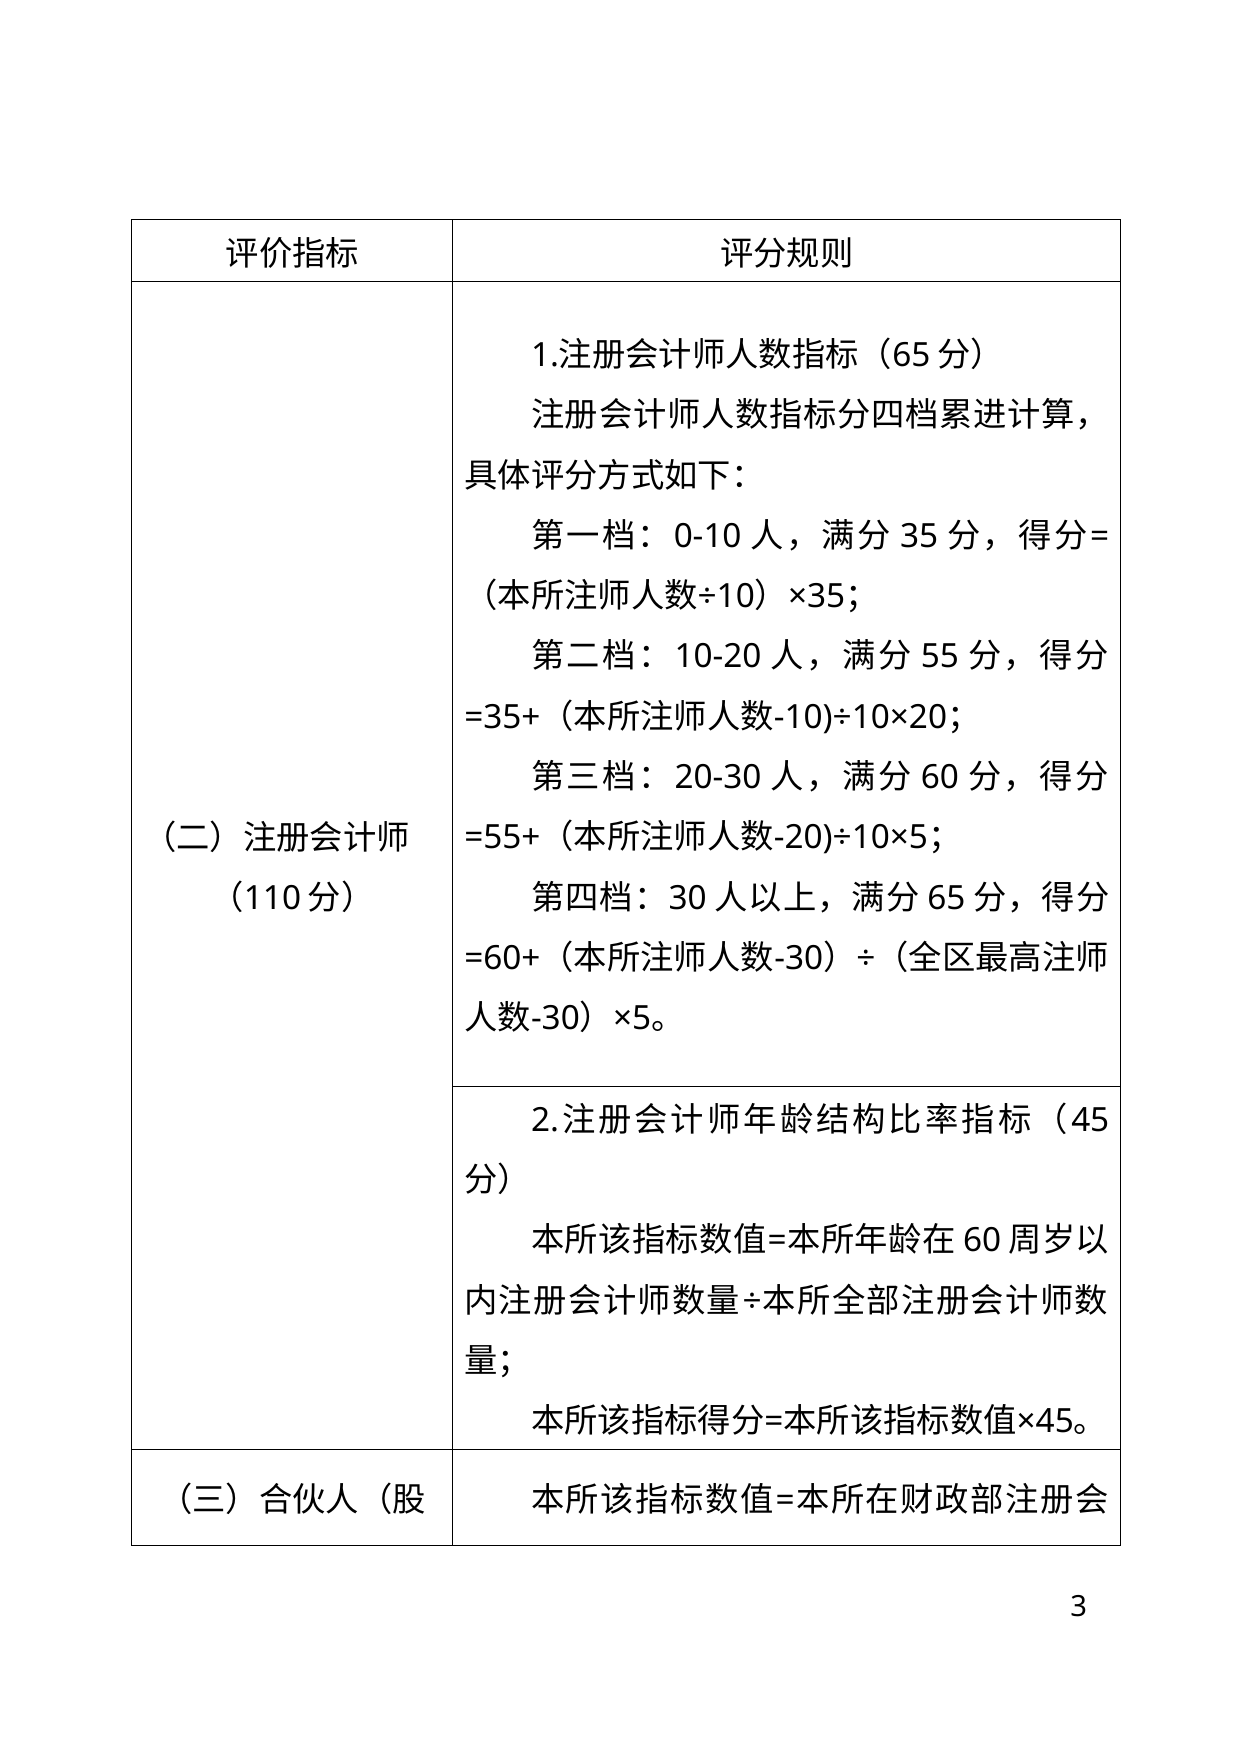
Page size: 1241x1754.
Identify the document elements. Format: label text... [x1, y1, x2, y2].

table_cell 1.注册会计师人数指标（65分） 注册会计师人数指标分四档累进计算，具体评分方式如下： 第一档：0-10人，满分35分，得分=（本所注师人数÷10）×35； 第二档：10-20人，满分55分，得分=35+（本所注师人数-10)÷10×20； 第三档：20-30人，满分60分，得分=55+（本所注师人数-20)÷10×5； 第四档：30人以上，满分65分，得分=60+（本所注师人数-30）÷（全区最高注师人数-30）×5。 [453, 282, 1120, 1086]
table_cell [453, 1450, 1120, 1545]
table_cell （三）合伙人（股东）年龄结构比率（50分） [132, 1450, 452, 1545]
table_cell 2.注册会计师年龄结构比率指标（45分） 本所该指标数值=本所年龄在60周岁以内注册会计师数量÷本所全部注册会计师数量； 本所该指标得分=本所该指标数值×45。 [453, 1087, 1120, 1448]
table_header 评分规则 [453, 220, 1120, 281]
table_header 评价指标 [132, 220, 452, 281]
table_cell （二）注册会计师 （110分） [132, 282, 452, 1448]
